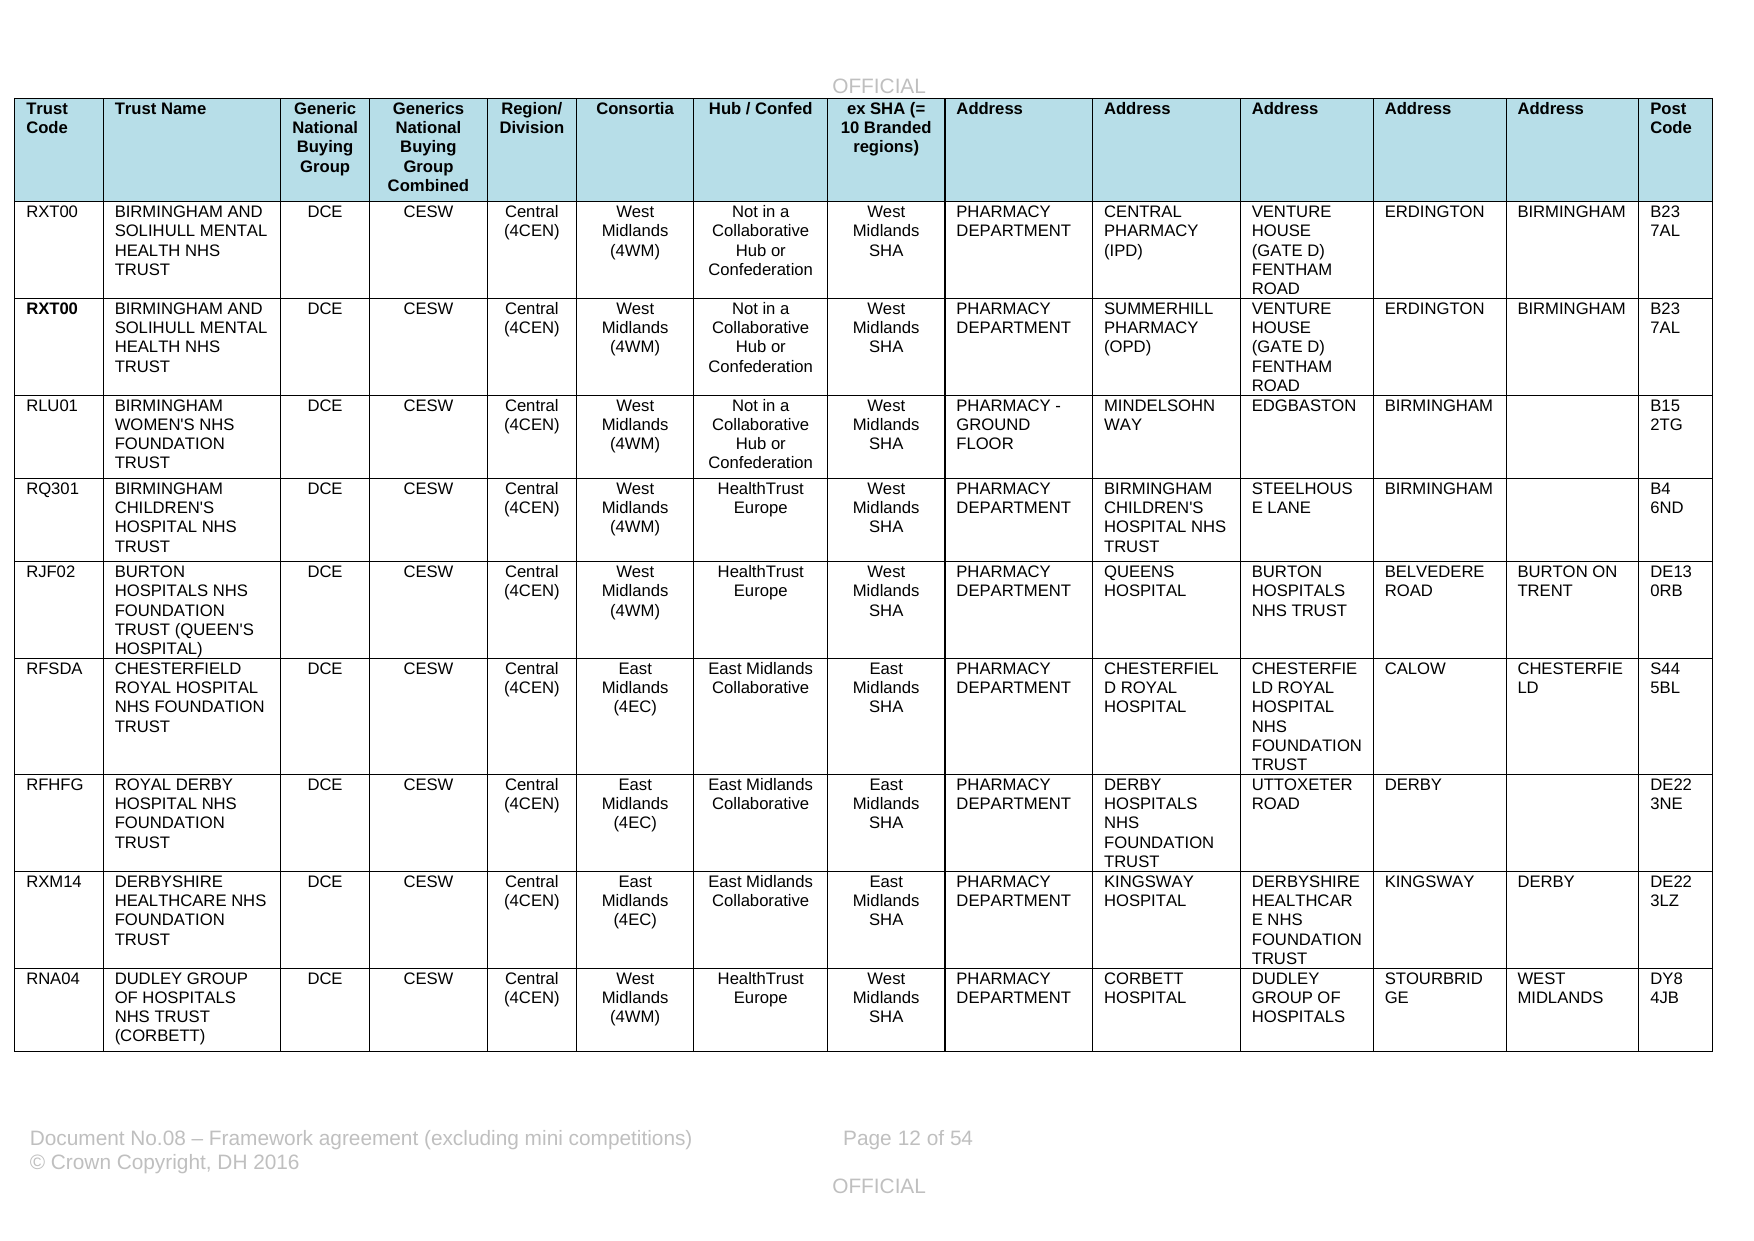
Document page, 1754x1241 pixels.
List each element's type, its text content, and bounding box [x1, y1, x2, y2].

table_cell PHARMACY DEPARTMENT [946, 202, 1092, 298]
table_header Address [946, 99, 1092, 201]
table_cell BURTON HOSPITALS NHS TRUST [1241, 562, 1373, 658]
table_header Address [1374, 99, 1506, 201]
table_cell DCE [281, 562, 369, 658]
table_header ex SHA (= 10 Branded regions) [828, 99, 944, 201]
table_cell BIRMINGHAM [1507, 299, 1638, 395]
table_cell PHARMACY DEPARTMENT [946, 659, 1092, 774]
table_cell CESW [370, 775, 487, 871]
table_cell B4 6ND [1639, 479, 1712, 561]
table_cell CESW [370, 562, 487, 658]
table_cell RLU01 [15, 396, 103, 478]
table_cell CESW [370, 659, 487, 774]
table_cell RFHFG [15, 775, 103, 871]
table_cell West Midlands (4WM) [577, 202, 693, 298]
table_cell East Midlands Collaborative [694, 659, 827, 774]
table_cell RXT00 [15, 202, 103, 298]
table_cell Central (4CEN) [488, 969, 576, 1051]
table_cell CHESTERFIELD [1507, 659, 1638, 774]
table_cell PHARMACY - GROUND FLOOR [946, 396, 1092, 478]
table_header Trust Name [104, 99, 280, 201]
table_header Address [1093, 99, 1240, 201]
table_cell DUDLEY GROUP OF HOSPITALS [1241, 969, 1373, 1051]
table_cell BIRMINGHAM [1507, 202, 1638, 298]
table_cell B23 7AL [1639, 202, 1712, 298]
table_cell CESW [370, 969, 487, 1051]
table_cell CESW [370, 202, 487, 298]
table_cell BIRMINGHAM CHILDREN'S HOSPITAL NHS TRUST [1093, 479, 1240, 561]
table_cell BURTON ON TRENT [1507, 562, 1638, 658]
table_cell Not in a Collaborative Hub or Confederation [694, 202, 827, 298]
table_cell CESW [370, 299, 487, 395]
table_cell West Midlands (4WM) [577, 562, 693, 658]
table_cell ERDINGTON [1374, 299, 1506, 395]
table_cell Central (4CEN) [488, 775, 576, 871]
table_cell Not in a Collaborative Hub or Confederation [694, 396, 827, 478]
table_cell Central (4CEN) [488, 659, 576, 774]
table_cell West Midlands (4WM) [577, 299, 693, 395]
table_cell STEELHOUSE LANE [1241, 479, 1373, 561]
table_cell BIRMINGHAM [1374, 396, 1506, 478]
table_cell BELVEDERE ROAD [1374, 562, 1506, 658]
table_cell East Midlands (4EC) [577, 872, 693, 968]
table_cell DCE [281, 202, 369, 298]
table_cell SUMMERHILL PHARMACY (OPD) [1093, 299, 1240, 395]
table_cell QUEENS HOSPITAL [1093, 562, 1240, 658]
table_cell [1507, 479, 1638, 561]
table_cell B15 2TG [1639, 396, 1712, 478]
table_cell East Midlands SHA [828, 775, 944, 871]
table_cell DERBYSHIRE HEALTHCARE NHS FOUNDATION TRUST [1241, 872, 1373, 968]
table_cell [1507, 775, 1638, 871]
table_header Generics National Buying Group Combined [370, 99, 487, 201]
table_cell VENTURE HOUSE (GATE D) FENTHAM ROAD [1241, 299, 1373, 395]
table_cell DERBYSHIRE HEALTHCARE NHS FOUNDATION TRUST [104, 872, 280, 968]
table_cell RXM14 [15, 872, 103, 968]
table_cell CESW [370, 479, 487, 561]
table_cell CALOW [1374, 659, 1506, 774]
table_cell DERBY HOSPITALS NHS FOUNDATION TRUST [1093, 775, 1240, 871]
table_cell West Midlands SHA [828, 299, 944, 395]
table_header Address [1241, 99, 1373, 201]
table_cell HealthTrust Europe [694, 969, 827, 1051]
table_cell CHESTERFIELD ROYAL HOSPITAL NHS FOUNDATION TRUST [1241, 659, 1373, 774]
table_cell DCE [281, 872, 369, 968]
table_cell East Midlands Collaborative [694, 775, 827, 871]
table_cell RJF02 [15, 562, 103, 658]
table_header Address [1507, 99, 1638, 201]
table_cell CHESTERFIELD ROYAL HOSPITAL NHS FOUNDATION TRUST [104, 659, 280, 774]
table_cell BIRMINGHAM AND SOLIHULL MENTAL HEALTH NHS TRUST [104, 202, 280, 298]
table_cell DE22 3NE [1639, 775, 1712, 871]
table_cell HealthTrust Europe [694, 562, 827, 658]
table_cell VENTURE HOUSE (GATE D) FENTHAM ROAD [1241, 202, 1373, 298]
table_cell MINDELSOHN WAY [1093, 396, 1240, 478]
table_cell PHARMACY DEPARTMENT [946, 562, 1092, 658]
table_cell S44 5BL [1639, 659, 1712, 774]
table_cell KINGSWAY [1374, 872, 1506, 968]
table_cell KINGSWAY HOSPITAL [1093, 872, 1240, 968]
table_cell CENTRAL PHARMACY (IPD) [1093, 202, 1240, 298]
table_cell Central (4CEN) [488, 479, 576, 561]
table_cell DERBY [1374, 775, 1506, 871]
table_cell East Midlands Collaborative [694, 872, 827, 968]
table_header Trust Code [15, 99, 103, 201]
table_cell BIRMINGHAM AND SOLIHULL MENTAL HEALTH NHS TRUST [104, 299, 280, 395]
table_cell West Midlands SHA [828, 396, 944, 478]
table_cell West Midlands SHA [828, 202, 944, 298]
table_cell DY8 4JB [1639, 969, 1712, 1051]
table_cell UTTOXETER ROAD [1241, 775, 1373, 871]
table_cell [1507, 396, 1638, 478]
table_cell EDGBASTON [1241, 396, 1373, 478]
table_header Consortia [577, 99, 693, 201]
table_cell STOURBRIDGE [1374, 969, 1506, 1051]
table_cell DE22 3LZ [1639, 872, 1712, 968]
table_cell DCE [281, 299, 369, 395]
table_cell B23 7AL [1639, 299, 1712, 395]
table_cell BIRMINGHAM CHILDREN'S HOSPITAL NHS TRUST [104, 479, 280, 561]
table_header Hub / Confed [694, 99, 827, 201]
table_cell Not in a Collaborative Hub or Confederation [694, 299, 827, 395]
table_cell DERBY [1507, 872, 1638, 968]
table_cell RQ301 [15, 479, 103, 561]
table_cell DCE [281, 775, 369, 871]
table_cell DUDLEY GROUP OF HOSPITALS NHS TRUST (CORBETT) [104, 969, 280, 1051]
table_cell East Midlands SHA [828, 872, 944, 968]
table_cell East Midlands (4EC) [577, 775, 693, 871]
table_cell Central (4CEN) [488, 299, 576, 395]
table_cell East Midlands (4EC) [577, 659, 693, 774]
table_cell CHESTERFIELD ROYAL HOSPITAL [1093, 659, 1240, 774]
table_cell RXT00 [15, 299, 103, 395]
table_cell WEST MIDLANDS [1507, 969, 1638, 1051]
table_cell BIRMINGHAM [1374, 479, 1506, 561]
table_cell West Midlands (4WM) [577, 396, 693, 478]
table_cell Central (4CEN) [488, 872, 576, 968]
table_cell DCE [281, 969, 369, 1051]
table_header Post Code [1639, 99, 1712, 201]
table_cell ERDINGTON [1374, 202, 1506, 298]
table_cell BIRMINGHAM WOMEN'S NHS FOUNDATION TRUST [104, 396, 280, 478]
table_cell PHARMACY DEPARTMENT [946, 479, 1092, 561]
table_cell PHARMACY DEPARTMENT [946, 872, 1092, 968]
table_cell West Midlands (4WM) [577, 969, 693, 1051]
table_cell Central (4CEN) [488, 562, 576, 658]
table_cell RFSDA [15, 659, 103, 774]
table_cell PHARMACY DEPARTMENT [946, 775, 1092, 871]
table_cell DCE [281, 479, 369, 561]
table_cell HealthTrust Europe [694, 479, 827, 561]
table_cell DE13 0RB [1639, 562, 1712, 658]
table_cell West Midlands (4WM) [577, 479, 693, 561]
table_cell West Midlands SHA [828, 479, 944, 561]
table_cell CESW [370, 396, 487, 478]
table_cell CESW [370, 872, 487, 968]
table_cell East Midlands SHA [828, 659, 944, 774]
table_cell BURTON HOSPITALS NHS FOUNDATION TRUST (QUEEN'S HOSPITAL) [104, 562, 280, 658]
table_header Generic National Buying Group [281, 99, 369, 201]
table_cell West Midlands SHA [828, 969, 944, 1051]
table_cell ROYAL DERBY HOSPITAL NHS FOUNDATION TRUST [104, 775, 280, 871]
table_header Region/ Division [488, 99, 576, 201]
table_cell Central (4CEN) [488, 396, 576, 478]
table_cell DCE [281, 396, 369, 478]
table_cell PHARMACY DEPARTMENT [946, 299, 1092, 395]
table_cell PHARMACY DEPARTMENT [946, 969, 1092, 1051]
table_cell West Midlands SHA [828, 562, 944, 658]
table_cell DCE [281, 659, 369, 774]
table_cell Central (4CEN) [488, 202, 576, 298]
table_cell CORBETT HOSPITAL [1093, 969, 1240, 1051]
table_cell RNA04 [15, 969, 103, 1051]
